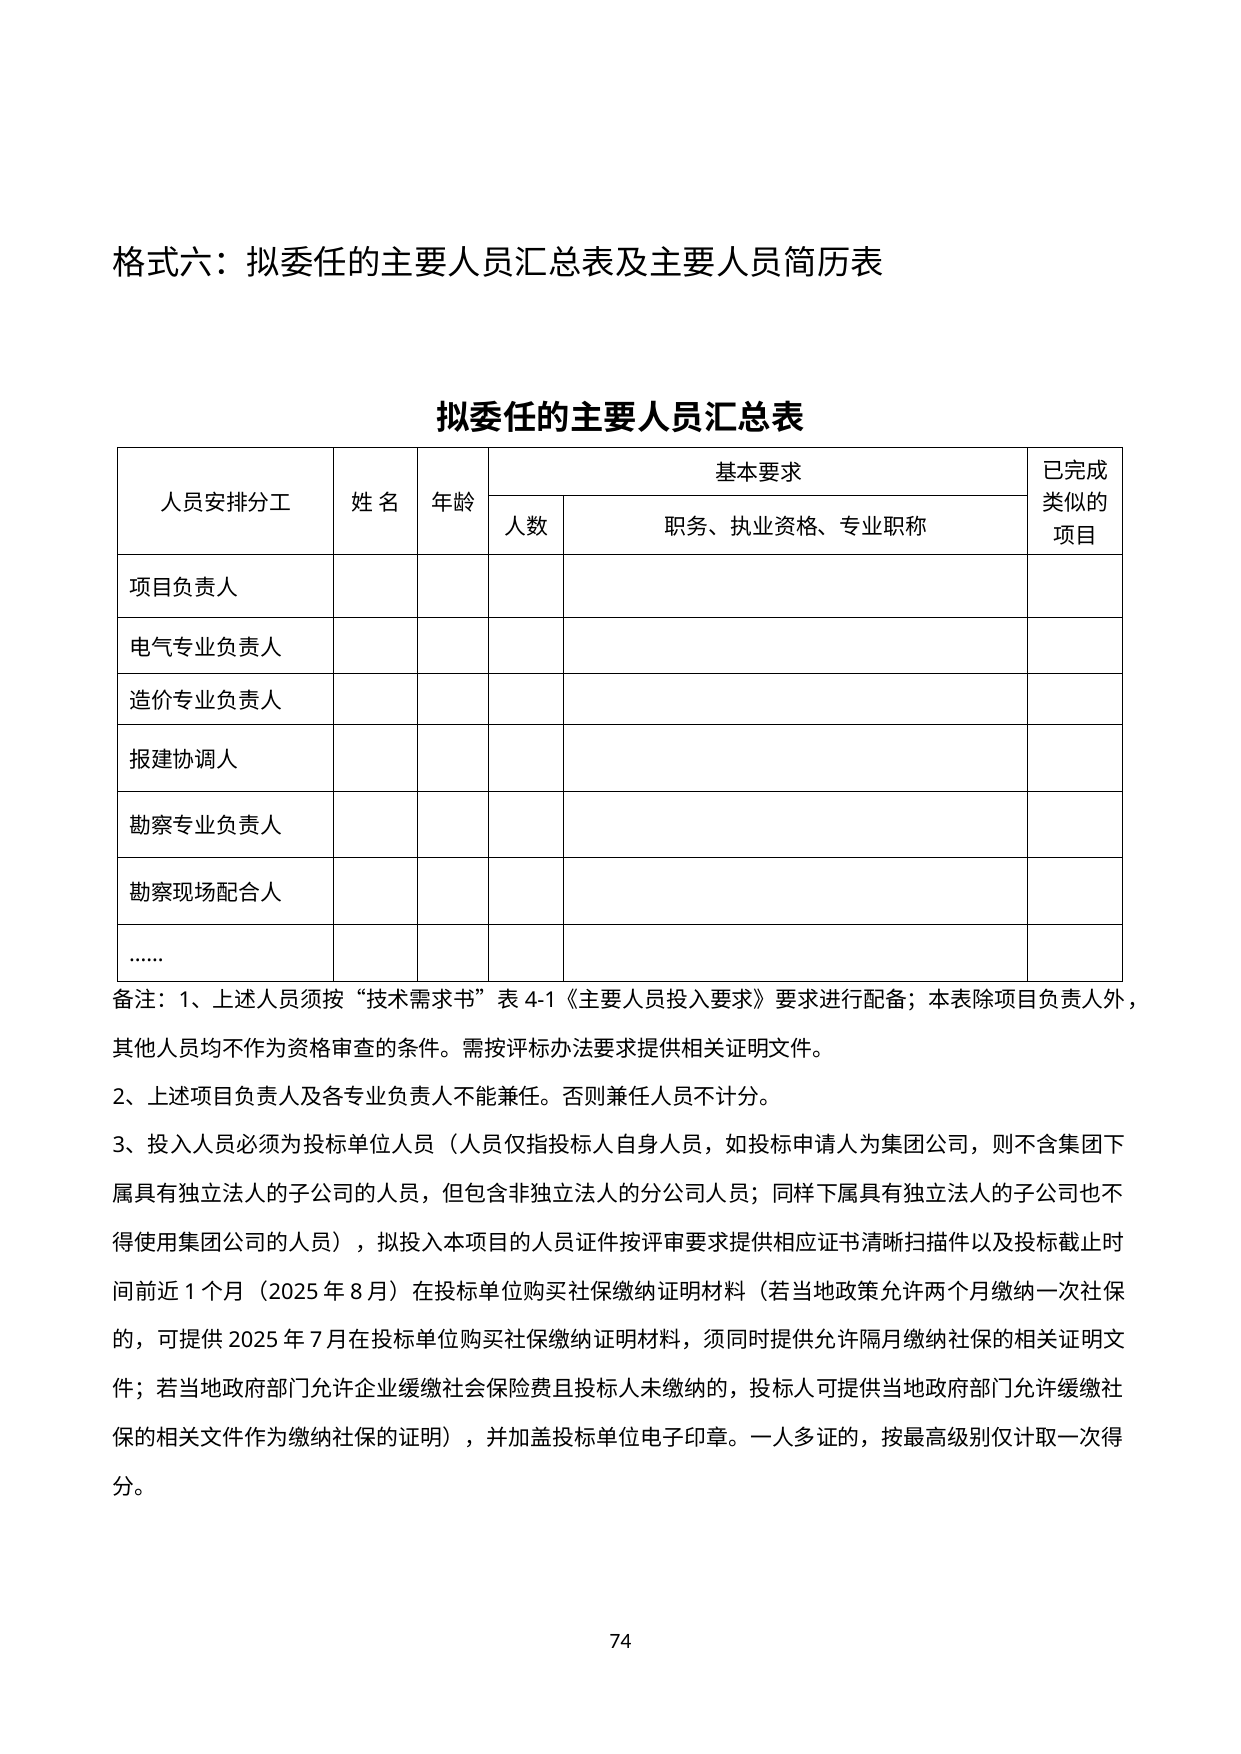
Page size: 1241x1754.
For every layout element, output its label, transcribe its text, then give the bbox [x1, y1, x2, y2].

table_cell [334, 792, 417, 857]
text 2、上述项目负责人及各专业负责人不能兼任。否则兼任人员不计分。 [112, 1079, 1128, 1111]
table_cell [418, 674, 488, 724]
table_cell [1028, 792, 1122, 857]
table_header 年龄 [418, 448, 488, 554]
table_cell [334, 725, 417, 791]
table_cell [564, 555, 1027, 617]
text 格式六：拟委任的主要人员汇总表及主要人员简历表 [112, 227, 1128, 292]
text 拟委任的主要人员汇总表 [112, 382, 1128, 447]
table_cell [1028, 618, 1122, 673]
table_cell [1028, 725, 1122, 791]
table_cell [564, 858, 1027, 924]
table_cell [1028, 858, 1122, 924]
table_header 基本要求 [489, 448, 1027, 495]
table_cell [418, 792, 488, 857]
table_cell [489, 925, 563, 981]
table_cell [564, 925, 1027, 981]
table_cell [418, 725, 488, 791]
table_cell 职务、执业资格、专业职称 [564, 496, 1027, 554]
table_cell [418, 555, 488, 617]
table_cell [1028, 555, 1122, 617]
table_cell [1028, 674, 1122, 724]
table_cell 勘察专业负责人 [118, 792, 333, 857]
table_cell [334, 925, 417, 981]
table_cell [489, 792, 563, 857]
table_cell [564, 792, 1027, 857]
table_cell 项目负责人 [118, 555, 333, 617]
table_cell [564, 618, 1027, 673]
table_cell [489, 858, 563, 924]
table_cell [418, 618, 488, 673]
table_cell [334, 674, 417, 724]
text 备注：1、上述人员须按“技术需求书”表4-1《主要人员投入要求》要求进行配备；本表除项目负责人外，其他人员均不作为资格审查的条件。需按评标办法要求提供相关证明文件。 [112, 982, 1128, 1063]
text 3、投入人员必须为投标单位人员（人员仅指投标人自身人员，如投标申请人为集团公司，则不含集团下属具有独立法人的子公司的人员，但包含非独立法人的分公司人员；同样下属具有独立法人的子公司也不得使用集团公司的人员），拟投入本项目的人员证件按评审要求提供相应证书清晰扫描件以及投标截止时间前近1个月（2025年8月）在投标单位购买社保缴纳证明材料（若当地政策允许两个月缴纳一次社保的，可提供2025年7月在投标单位购买社保缴纳证明材料，须同时提供允许隔月缴纳社保的相关证明文件；若当地政府部门允许企业缓缴社会保险费且投标人未缴纳的，投标人可提供当地政府部门允许缓缴社保的相关文件作为缴纳社保的证明），并加盖投标单位电子印章。一人多证的，按最高级别仅计取一次得分。 [112, 1127, 1128, 1501]
table_cell 电气专业负责人 [118, 618, 333, 673]
table_cell [334, 858, 417, 924]
table_cell 勘察现场配合人 [118, 858, 333, 924]
table_header 已完成类似的项目 [1028, 448, 1122, 554]
table_cell [489, 674, 563, 724]
table_cell [564, 725, 1027, 791]
table_cell [418, 925, 488, 981]
table_cell [489, 555, 563, 617]
table_cell [1028, 925, 1122, 981]
table_cell [489, 618, 563, 673]
table_header 姓 名 [334, 448, 417, 554]
table_cell [564, 674, 1027, 724]
table_cell [334, 618, 417, 673]
table_cell 报建协调人 [118, 725, 333, 791]
table_cell 人数 [489, 496, 563, 554]
table_cell 造价专业负责人 [118, 674, 333, 724]
table_cell [418, 858, 488, 924]
table_cell …… [118, 925, 333, 981]
table_header 人员安排分工 [118, 448, 333, 554]
table_cell [489, 725, 563, 791]
table_cell [334, 555, 417, 617]
